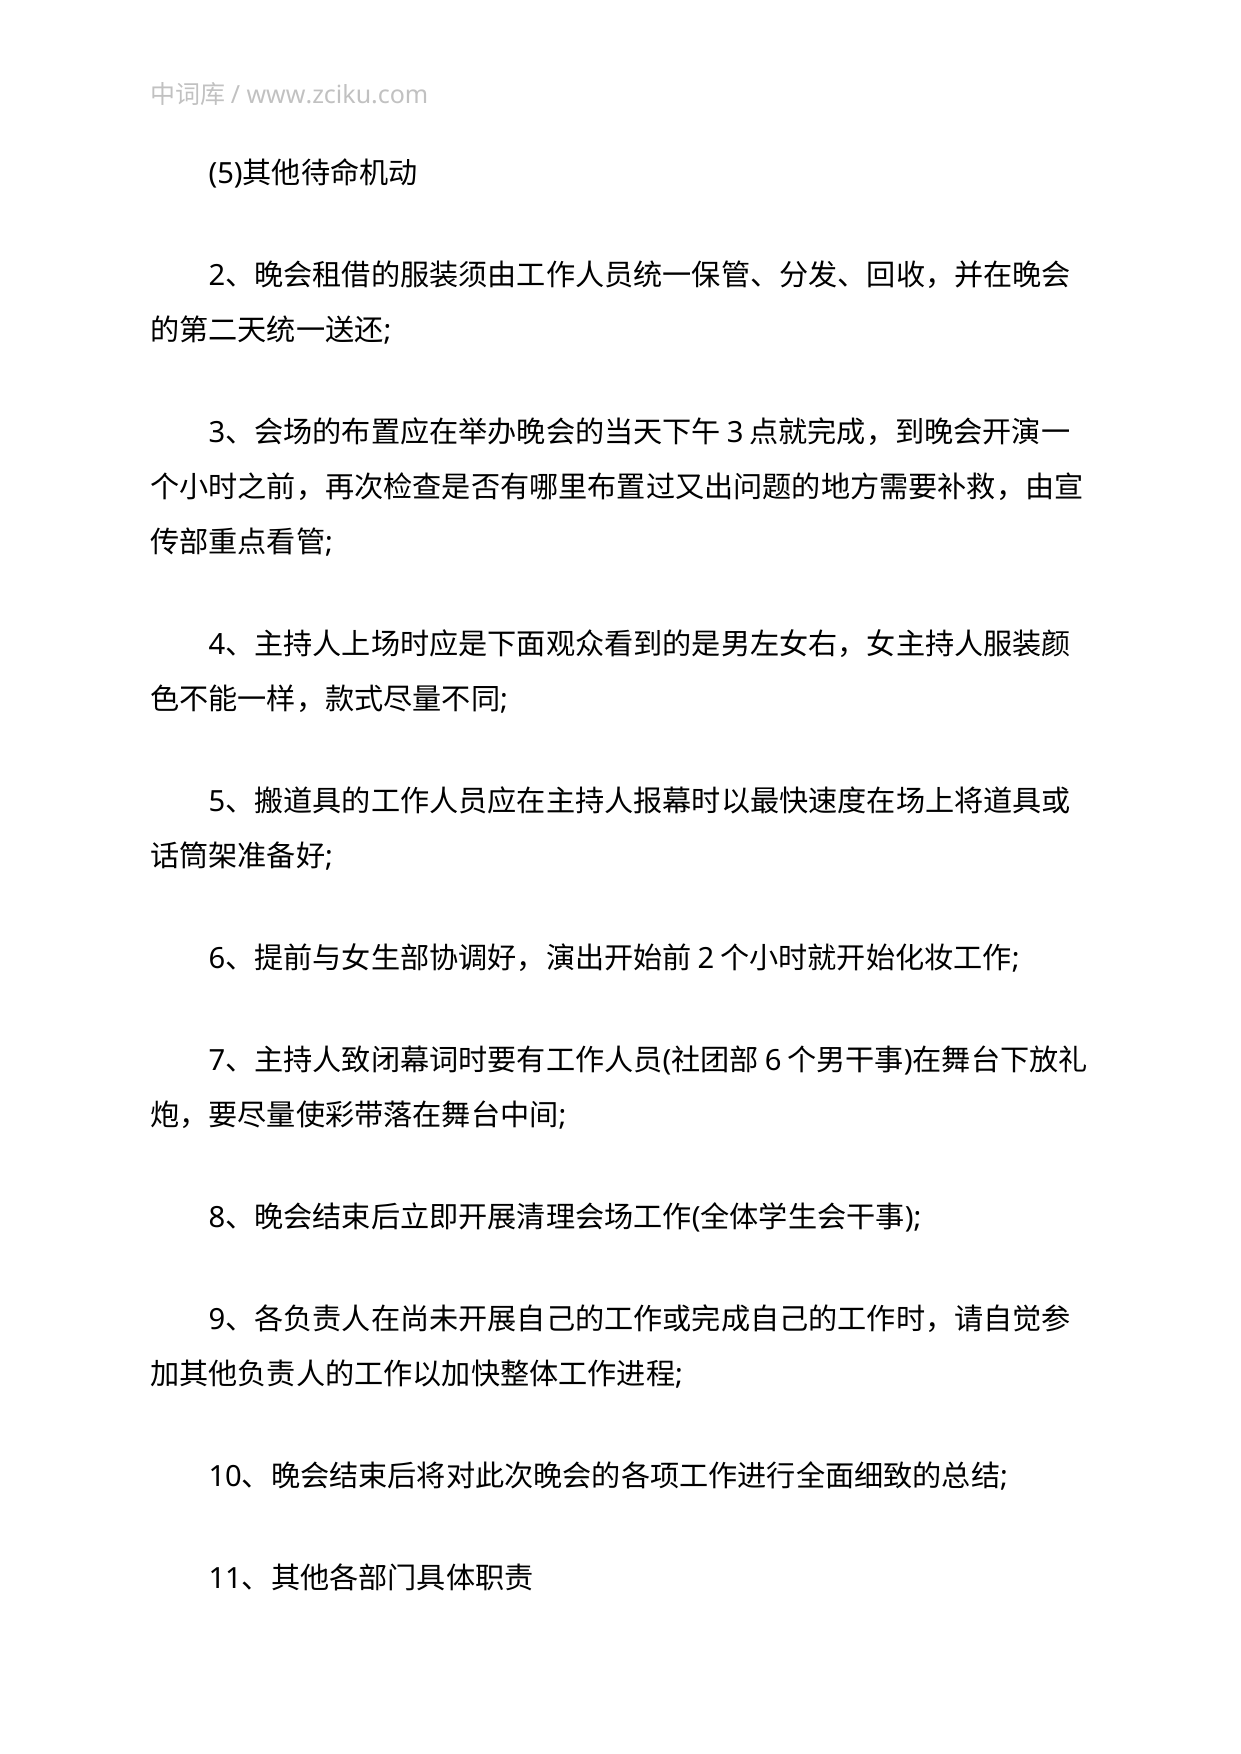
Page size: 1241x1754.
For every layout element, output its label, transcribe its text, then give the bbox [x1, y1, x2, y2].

text (5)其他待命机动 [150, 150, 1090, 192]
text 11、其他各部门具体职责 [150, 1555, 1090, 1597]
text 7、主持人致闭幕词时要有工作人员(社团部6个男干事)在舞台下放礼炮，要尽量使彩带落在舞台中间; [150, 1037, 1090, 1134]
text 10、晚会结束后将对此次晚会的各项工作进行全面细致的总结; [150, 1453, 1090, 1495]
text 8、晚会结束后立即开展清理会场工作(全体学生会干事); [150, 1194, 1090, 1236]
text 3、会场的布置应在举办晚会的当天下午3点就完成，到晚会开演一个小时之前，再次检查是否有哪里布置过又出问题的地方需要补救，由宣传部重点看管; [150, 409, 1090, 561]
text 2、晚会租借的服装须由工作人员统一保管、分发、回收，并在晚会的第二天统一送还; [150, 252, 1090, 349]
text 4、主持人上场时应是下面观众看到的是男左女右，女主持人服装颜色不能一样，款式尽量不同; [150, 621, 1090, 718]
text 6、提前与女生部协调好，演出开始前2个小时就开始化妆工作; [150, 935, 1090, 977]
text 5、搬道具的工作人员应在主持人报幕时以最快速度在场上将道具或话筒架准备好; [150, 778, 1090, 875]
text 9、各负责人在尚未开展自己的工作或完成自己的工作时，请自觉参加其他负责人的工作以加快整体工作进程; [150, 1296, 1090, 1393]
